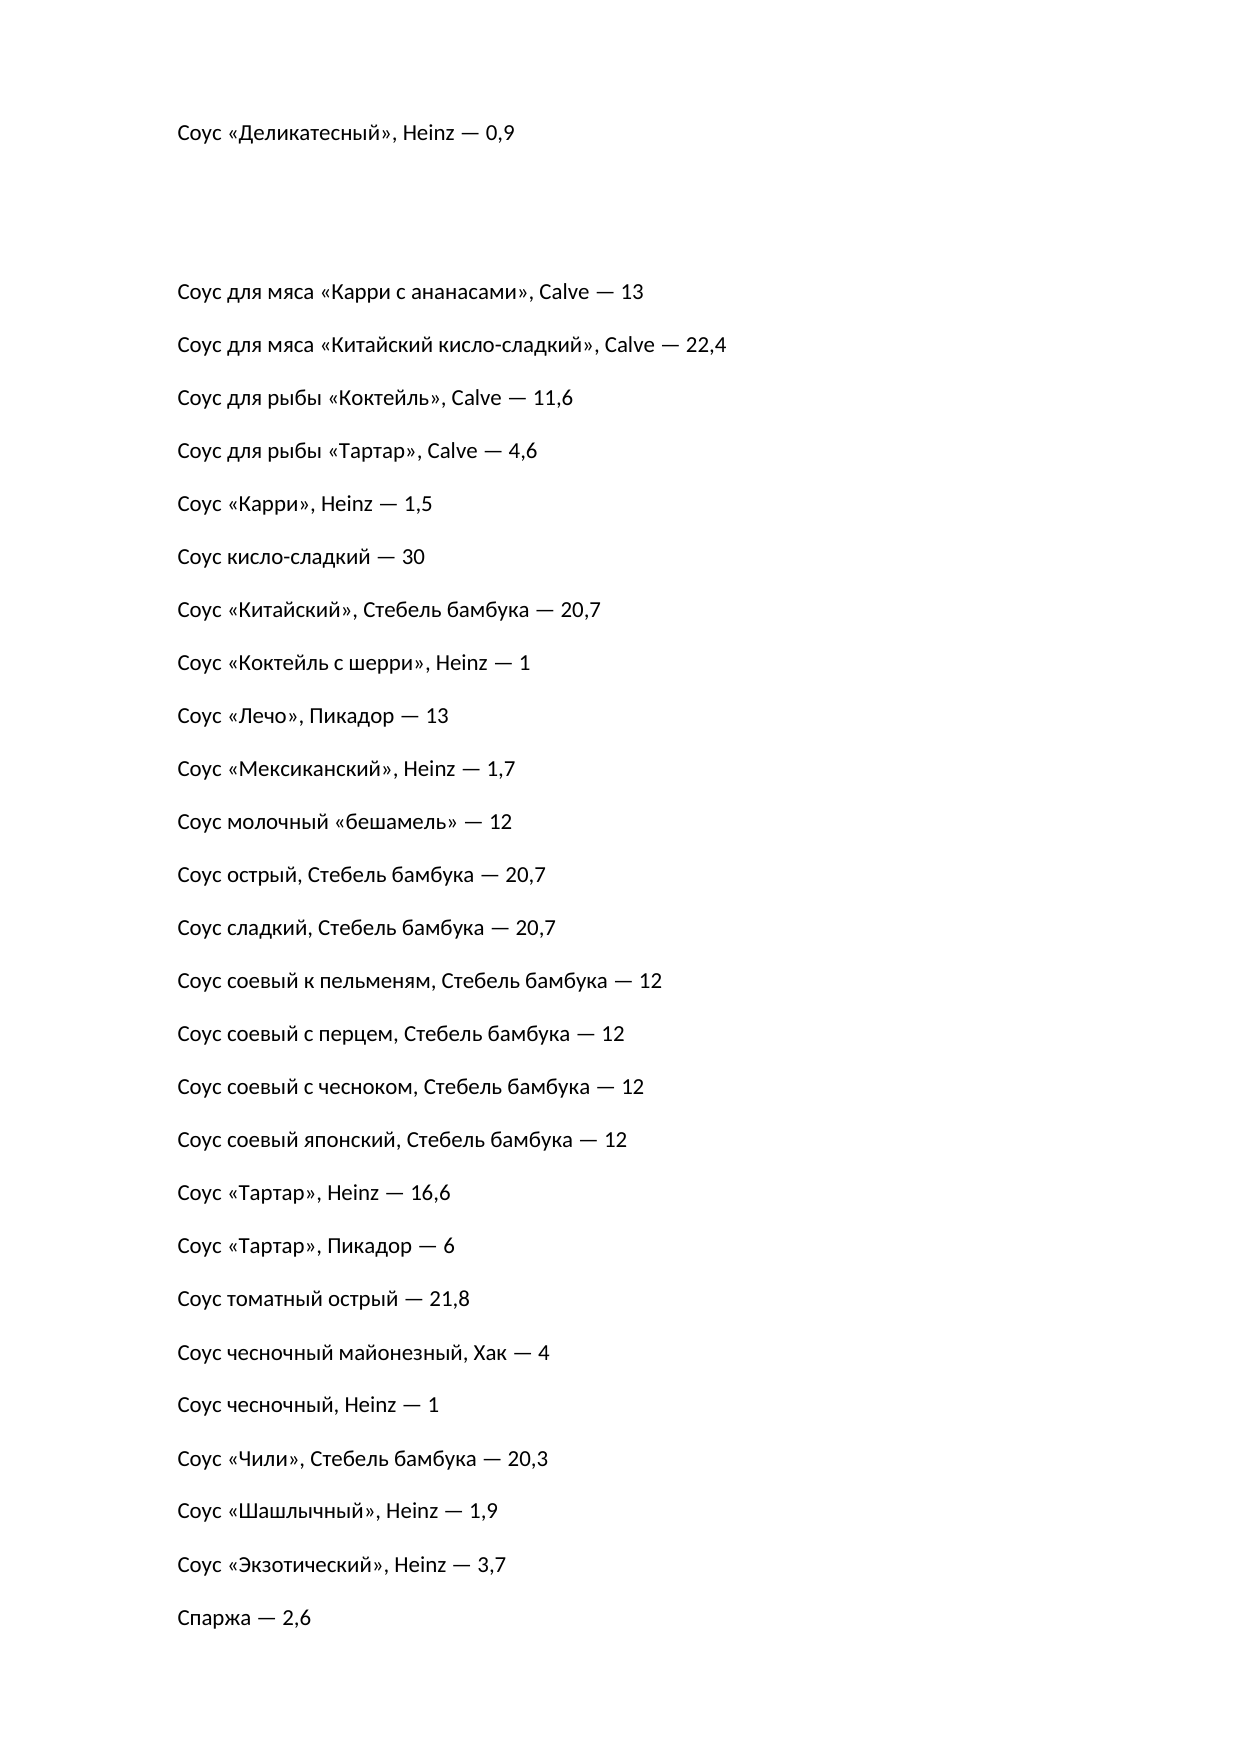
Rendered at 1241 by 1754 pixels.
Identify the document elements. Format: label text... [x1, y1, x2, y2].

text Соус «Карри», Heinz — 1,5 [177, 489, 1152, 517]
text Соус сладкий, Стебель бамбука — 20,7 [177, 913, 1152, 941]
text Соус «Шашлычный», Heinz — 1,9 [177, 1497, 1152, 1525]
text Соус чесночный, Heinz — 1 [177, 1391, 1152, 1419]
text Соус «Китайский», Стебель бамбука — 20,7 [177, 595, 1152, 623]
text Соус «Тартар», Heinz — 16,6 [177, 1178, 1152, 1207]
text Соус кисло-сладкий — 30 [177, 542, 1152, 570]
text Соус «Деликатесный», Heinz — 0,9 [177, 118, 1152, 146]
text Соус для рыбы «Коктейль», Calve — 11,6 [177, 383, 1152, 411]
text Соус соевый японский, Стебель бамбука — 12 [177, 1126, 1152, 1153]
text Спаржа — 2,6 [177, 1603, 1152, 1631]
text Соус «Чили», Стебель бамбука — 20,3 [177, 1444, 1152, 1472]
text Соус «Тартар», Пикадор — 6 [177, 1232, 1152, 1259]
text Соус «Лечо», Пикадор — 13 [177, 701, 1152, 729]
text Соус томатный острый — 21,8 [177, 1284, 1152, 1313]
text Соус острый, Стебель бамбука — 20,7 [177, 860, 1152, 888]
text Соус соевый с перцем, Стебель бамбука — 12 [177, 1019, 1152, 1047]
text Соус «Экзотический», Heinz — 3,7 [177, 1550, 1152, 1578]
text Соус для мяса «Карри с ананасами», Calve — 13 [177, 277, 1152, 305]
text Соус для рыбы «Тартар», Calve — 4,6 [177, 436, 1152, 464]
text Соус соевый с чесноком, Стебель бамбука — 12 [177, 1072, 1152, 1101]
text Соус «Коктейль с шерри», Heinz — 1 [177, 648, 1152, 676]
text Соус чесночный майонезный, Хак — 4 [177, 1338, 1152, 1366]
text Соус для мяса «Китайский кисло-сладкий», Calve — 22,4 [177, 330, 1152, 358]
text Соус соевый к пельменям, Стебель бамбука — 12 [177, 966, 1152, 994]
text Соус «Мексиканский», Heinz — 1,7 [177, 754, 1152, 782]
text Соус молочный «бешамель» — 12 [177, 807, 1152, 835]
